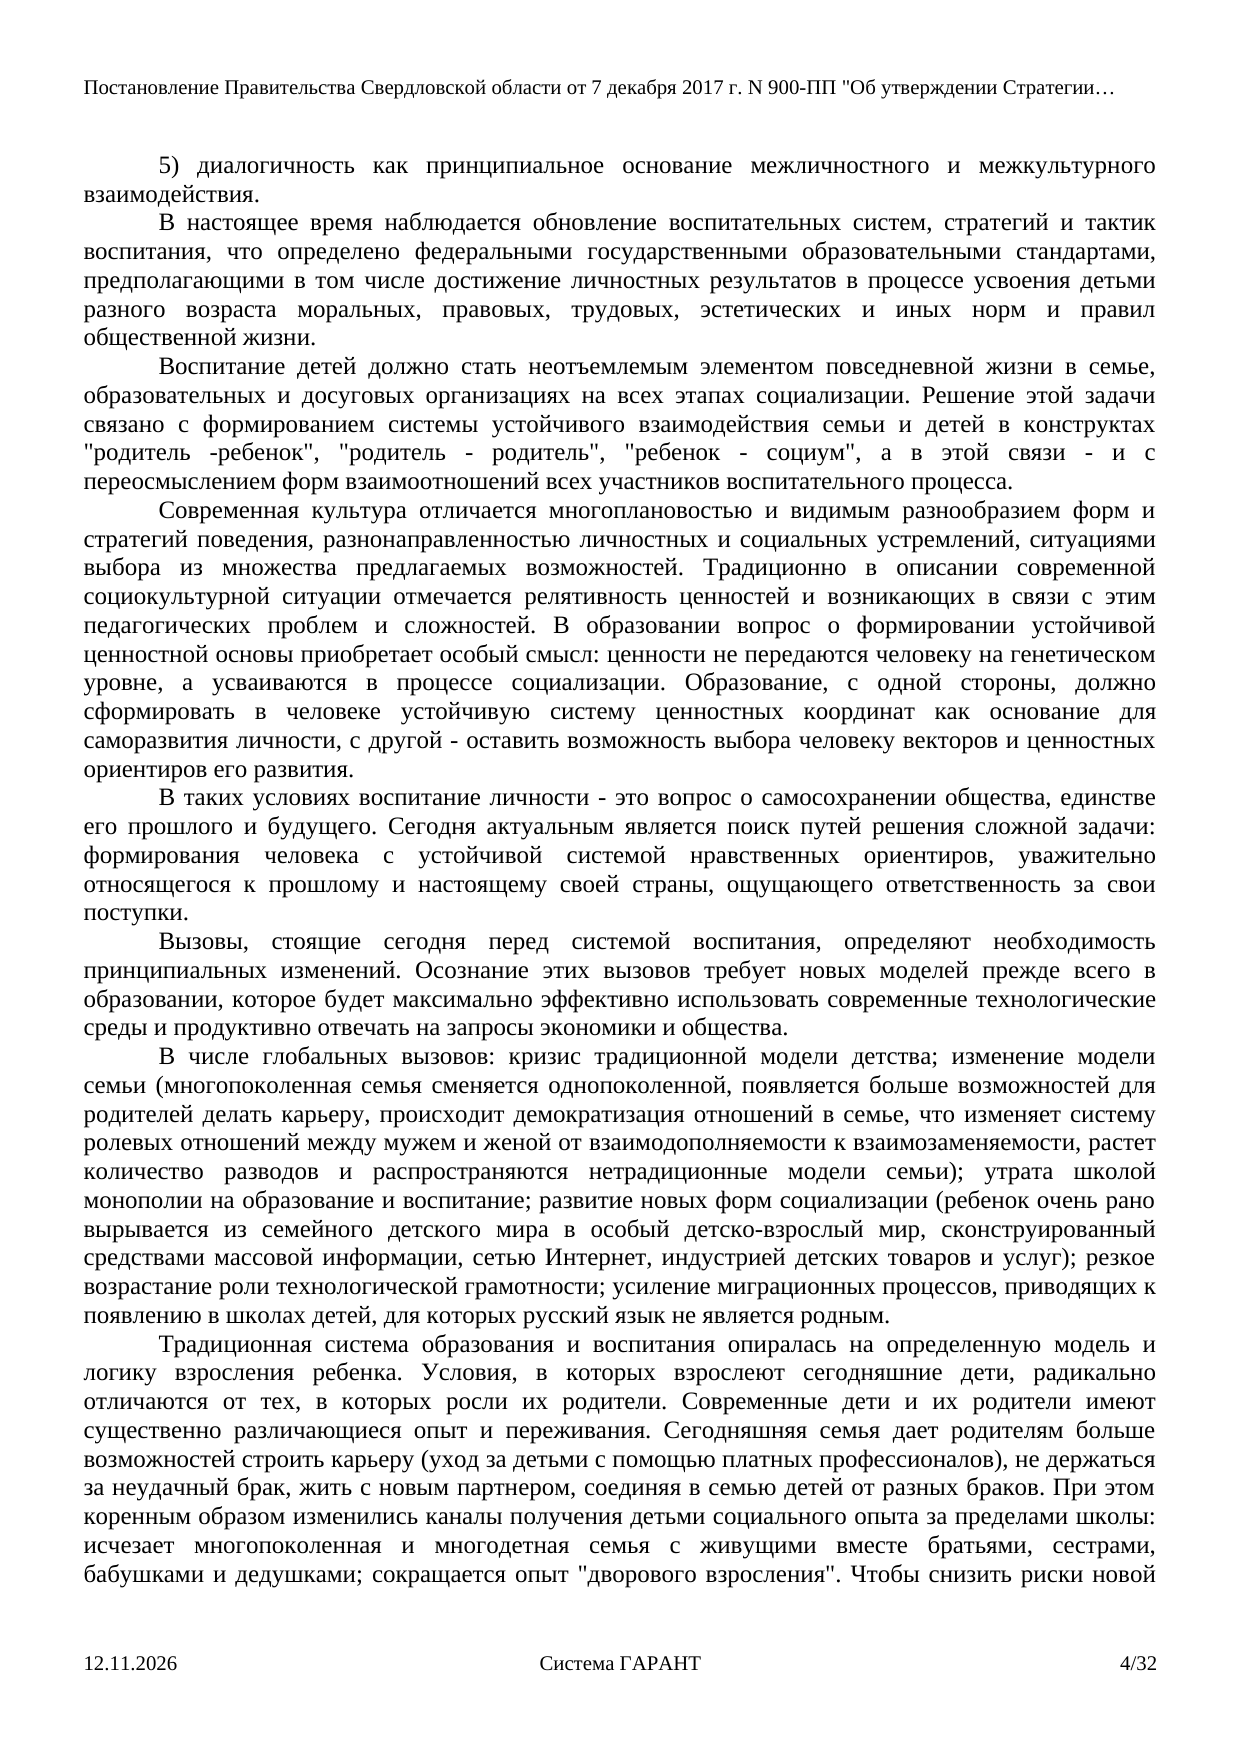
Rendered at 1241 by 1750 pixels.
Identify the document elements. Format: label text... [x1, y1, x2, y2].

text В таких условиях воспитание личности - это вопрос о самосохранении общества, единстве его прошлого и будущего. Сегодня актуальным является поиск путей решения сложной задачи: формирования человека с устойчивой системой нравственных ориентиров, уважительно относящегося к прошлому и настоящему своей страны, ощущающего ответственность за свои поступки. [83, 782, 1157, 926]
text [83, 1329, 1157, 1587]
text Воспитание детей должно стать неотъемлемым элементом повседневной жизни в семье, образовательных и досуговых организациях на всех этапах социализации. Решение этой задачи связано с формированием системы устойчивого взаимодействия семьи и детей в конструктах "родитель -ребенок", "родитель - родитель", "ребенок - социум", а в этой связи - и с переосмыслением форм взаимоотношений всех участников воспитательного процесса. [83, 351, 1157, 495]
text Вызовы, стоящие сегодня перед системой воспитания, определяют необходимость принципиальных изменений. Осознание этих вызовов требует новых моделей прежде всего в образовании, которое будет максимально эффективно использовать современные технологические среды и продуктивно отвечать на запросы экономики и общества. [83, 926, 1157, 1041]
text Современная культура отличается многоплановостью и видимым разнообразием форм и стратегий поведения, разнонаправленностью личностных и социальных устремлений, ситуациями выбора из множества предлагаемых возможностей. Традиционно в описании современной социокультурной ситуации отмечается релятивность ценностей и возникающих в связи с этим педагогических проблем и сложностей. В образовании вопрос о формировании устойчивой ценностной основы приобретает особый смысл: ценности не передаются человеку на генетическом уровне, а усваиваются в процессе социализации. Образование, с одной стороны, должно сформировать в человеке устойчивую систему ценностных координат как основание для саморазвития личности, с другой - оставить возможность выбора человеку векторов и ценностных ориентиров его развития. [83, 495, 1157, 782]
text В настоящее время наблюдается обновление воспитательных систем, стратегий и тактик воспитания, что определено федеральными государственными образовательными стандартами, предполагающими в том числе достижение личностных результатов в процессе усвоения детьми разного возраста моральных, правовых, трудовых, эстетических и иных норм и правил общественной жизни. [83, 207, 1157, 351]
text 5) диалогичность как принципиальное основание межличностного и межкультурного взаимодействия. [83, 150, 1157, 207]
text В числе глобальных вызовов: кризис традиционной модели детства; изменение модели семьи (многопоколенная семья сменяется однопоколенной, появляется больше возможностей для родителей делать карьеру, происходит демократизация отношений в семье, что изменяет систему ролевых отношений между мужем и женой от взаимодополняемости к взаимозаменяемости, растет количество разводов и распространяются нетрадиционные модели семьи); утрата школой монополии на образование и воспитание; развитие новых форм социализации (ребенок очень рано вырывается из семейного детского мира в особый детско-взрослый мир, сконструированный средствами массовой информации, сетью Интернет, индустрией детских товаров и услуг); резкое возрастание роли технологической грамотности; усиление миграционных процессов, приводящих к появлению в школах детей, для которых русский язык не является родным. [83, 1041, 1157, 1329]
